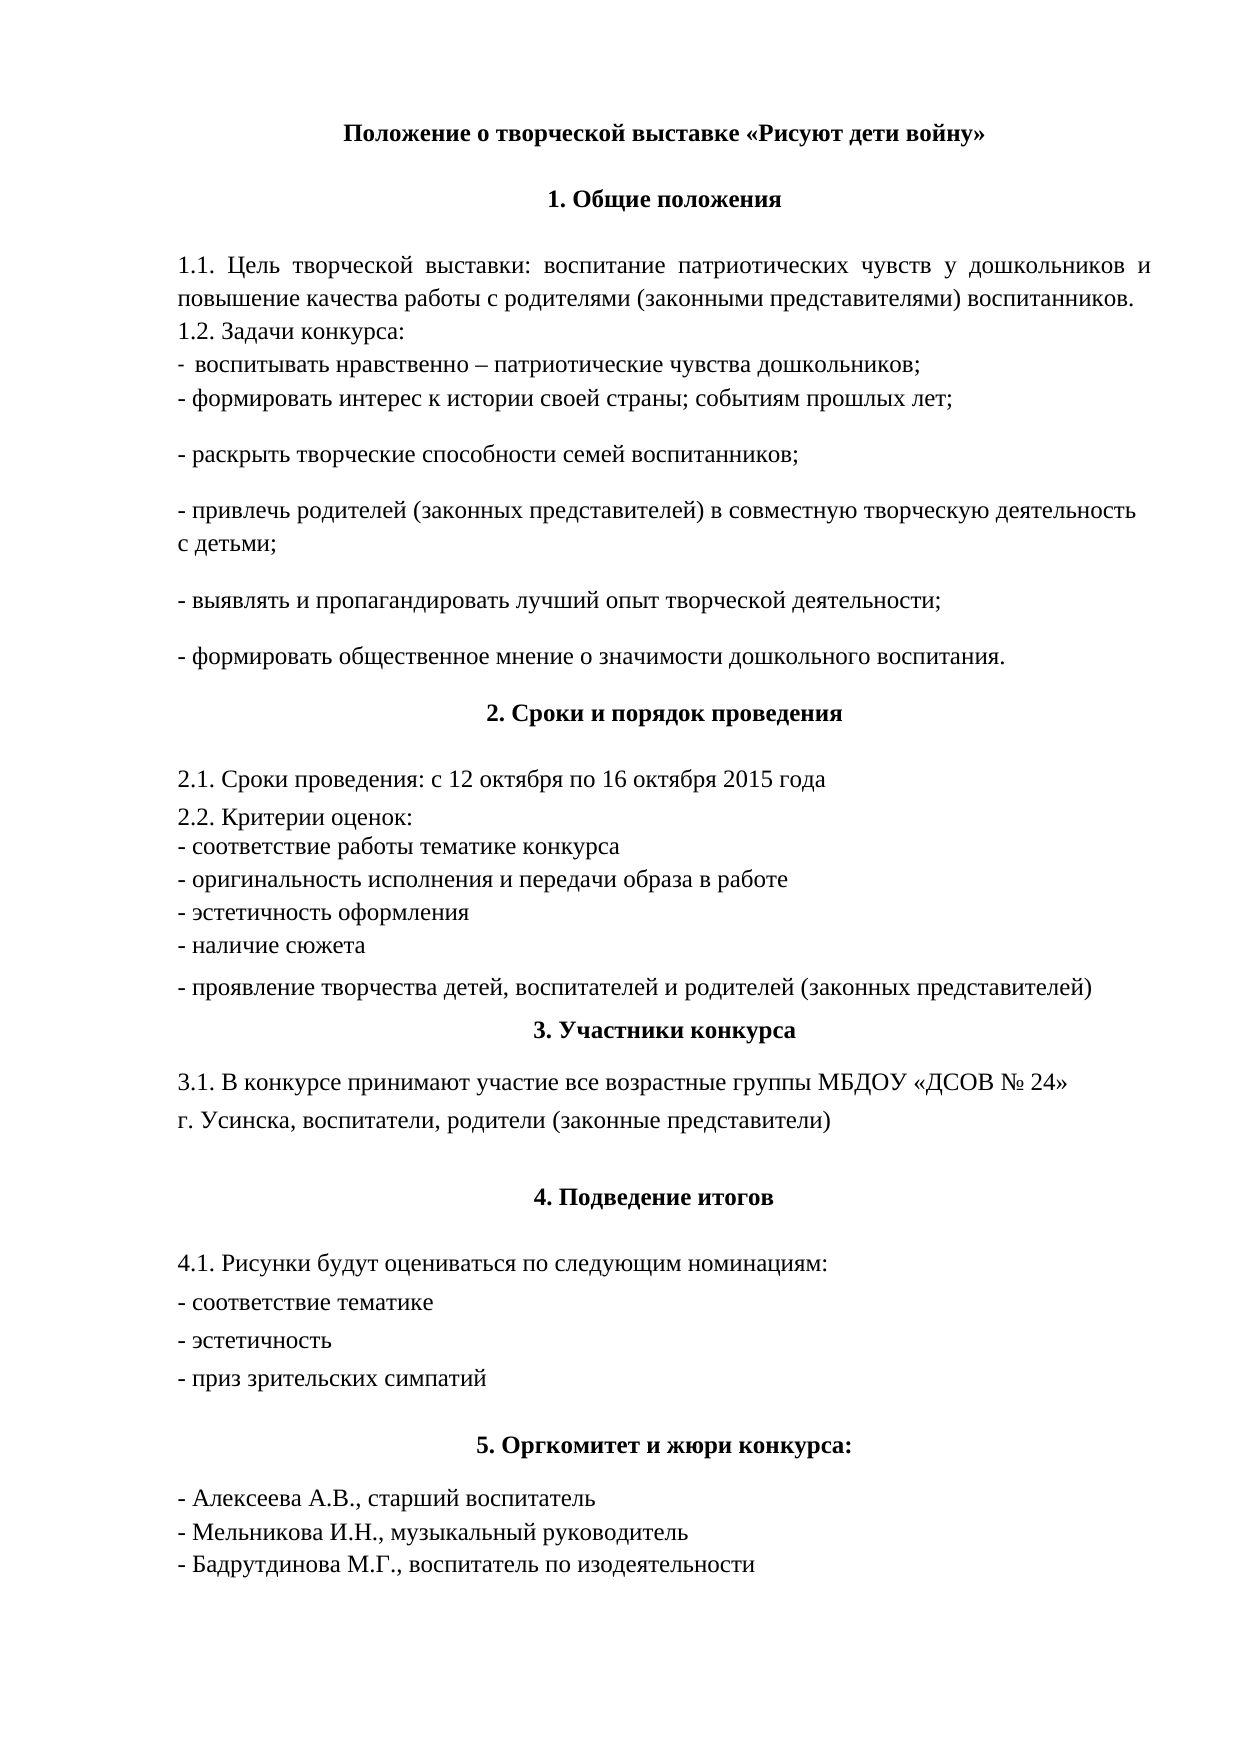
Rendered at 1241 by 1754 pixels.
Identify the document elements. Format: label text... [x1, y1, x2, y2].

text 2.2. Критерии оценок: [177, 802, 1152, 831]
text - выявлять и пропагандировать лучший опыт творческой деятельности; [177, 585, 1152, 614]
text 1.2. Задачи конкурса: [177, 316, 1152, 345]
text 3. Участники конкурса [177, 1015, 1152, 1043]
text - Алексеева А.В., старший воспитатель [177, 1483, 1152, 1512]
text 4.1. Рисунки будут оцениваться по следующим номинациям: [177, 1248, 1152, 1277]
text - проявление творчества детей, воспитателей и родителей (законных представителей) [177, 972, 1152, 1001]
text - формировать общественное мнение о значимости дошкольного воспитания. [177, 641, 1152, 670]
text 2.1. Сроки проведения: с 12 октября по 16 октября 2015 года [177, 764, 1152, 793]
text - формировать интерес к истории своей страны; событиям прошлых лет; [177, 383, 1152, 411]
text - соответствие работы тематике конкурса [177, 831, 1152, 859]
text Положение о творческой выставке «Рисуют дети войну» [177, 118, 1152, 147]
text 4. Подведение итогов [177, 1182, 1152, 1210]
text - Мельникова И.Н., музыкальный руководитель [177, 1517, 1152, 1545]
text - эстетичность [177, 1325, 1152, 1353]
text - наличие сюжета [177, 930, 1152, 959]
text 5. Оргкомитет и жюри конкурса: [177, 1430, 1152, 1458]
text - привлечь родителей (законных представителей) в совместную творческую деятельность с детьми; [177, 496, 1152, 557]
text 3.1. В конкурсе принимают участие все возрастные группы МБДОУ «ДСОВ № 24» [177, 1067, 1152, 1096]
text - раскрыть творческие способности семей воспитанников; [177, 439, 1152, 468]
text г. Усинска, воспитатели, родители (законные представители) [177, 1105, 1152, 1134]
text - эстетичность оформления [177, 897, 1152, 926]
text 1. Общие положения [177, 184, 1152, 213]
text - соответствие тематике [177, 1287, 1152, 1315]
text 2. Сроки и порядок проведения [177, 698, 1152, 727]
text 1.1. Цель творческой выставки: воспитание патриотических чувств у дошкольников и повышение качества работы с родителями (законными представителями) воспитанников. [177, 250, 1152, 312]
text - оригинальность исполнения и передачи образа в работе [177, 864, 1152, 893]
list - воспитывать нравственно – патриотические чувства дошкольников; [177, 349, 1152, 378]
text - Бадрутдинова М.Г., воспитатель по изодеятельности [177, 1549, 1152, 1578]
text - приз зрительских симпатий [177, 1363, 1152, 1392]
